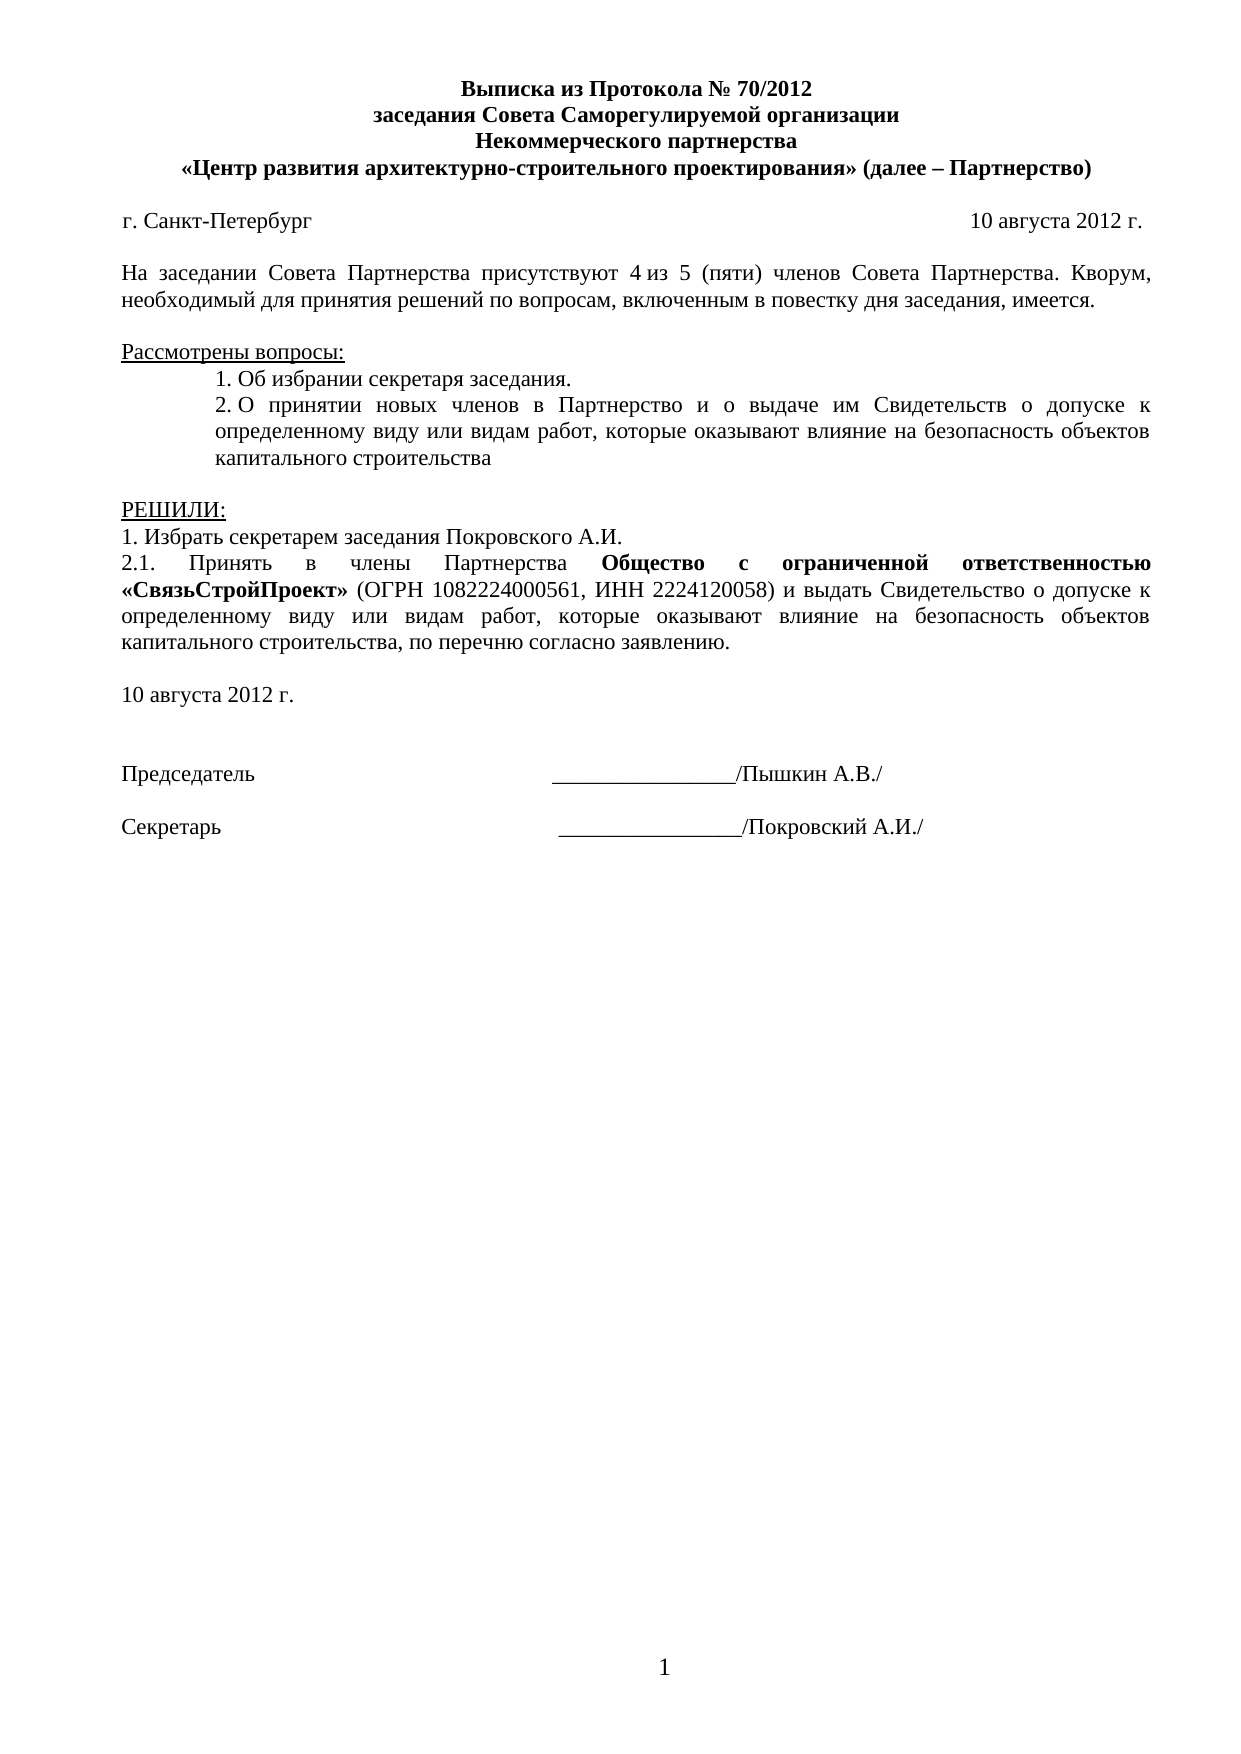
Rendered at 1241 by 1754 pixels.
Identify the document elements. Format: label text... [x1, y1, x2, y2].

text заседания Совета Саморегулируемой организации [121, 101, 1152, 128]
text 2. О принятии новых членов в Партнерство и о выдаче им Свидетельств о допуске к определенному виду или видам работ, которые оказывают влияние на безопасность объектов капитального строительства [215, 391, 1152, 470]
text Некоммерческого партнерства [121, 128, 1152, 154]
text Выписка из Протокола № 70/2012 [121, 75, 1152, 101]
text Рассмотрены вопросы: [121, 338, 1152, 365]
text 2.1. Принять в члены Партнерства Общество с ограниченной ответственностью «СвязьСтройПроект» (ОГРН 1082224000561, ИНН 2224120058) и выдать Свидетельство о допуске к определенному виду или видам работ, которые оказывают влияние на безопасность объектов капитального строительства, по перечню согласно заявлению. [121, 549, 1152, 655]
text 10 августа 2012 г. [121, 681, 1152, 707]
text РЕШИЛИ: [121, 497, 1152, 523]
table_header 10 августа 2012 г. [633, 207, 1154, 233]
text 1. Избрать секретарем заседания Покровского А.И. [121, 523, 1152, 549]
table_header г. Санкт-Петербург [111, 207, 632, 233]
text Председатель ________________/Пышкин А.В./ [121, 760, 1152, 786]
text На заседании Совета Партнерства присутствуют 4 из 5 (пяти) членов Совета Партнерства. Кворум, необходимый для принятия решений по вопросам, включенным в повестку дня заседания, имеется. [121, 259, 1152, 312]
text «Центр развития архитектурно-строительного проектирования» (далее – Партнерство) [121, 154, 1152, 180]
text 1. Об избрании секретаря заседания. [215, 365, 1152, 391]
text Секретарь ________________/Покровский А.И./ [121, 813, 1152, 839]
